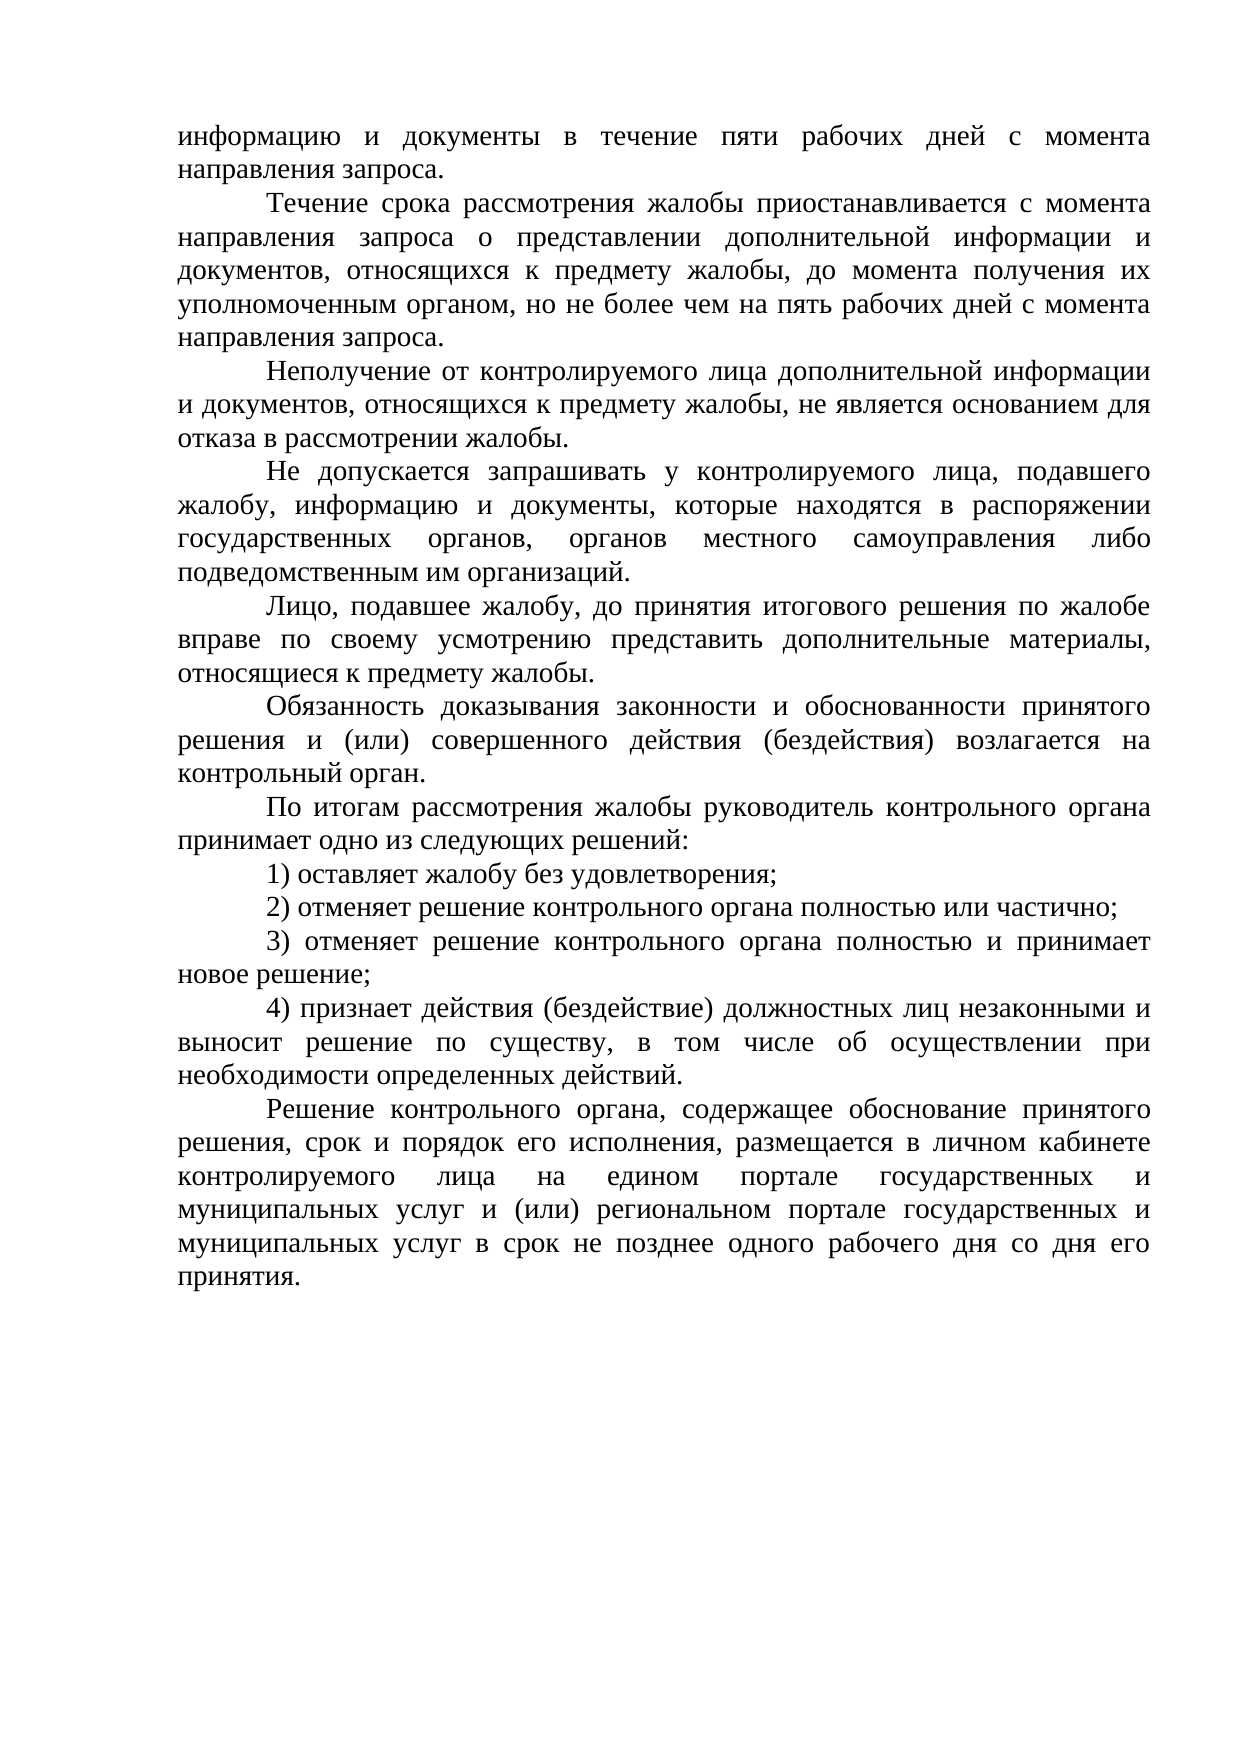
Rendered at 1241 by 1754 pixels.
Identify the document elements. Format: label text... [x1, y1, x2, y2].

text Не допускается запрашивать у контролируемого лица, подавшего жалобу, информацию и документы, которые находятся в распоряжении государственных органов, органов местного самоуправления либо подведомственным им организаций. [177, 453, 1152, 588]
text Течение срока рассмотрения жалобы приостанавливается с момента направления запроса о представлении дополнительной информации и документов, относящихся к предмету жалобы, до момента получения их уполномоченным органом, но не более чем на пять рабочих дней с момента направления запроса. [177, 185, 1152, 353]
text 4) признает действия (бездействие) должностных лиц незаконными и выносит решение по существу, в том числе об осуществлении при необходимости определенных действий. [177, 990, 1152, 1091]
text Лицо, подавшее жалобу, до принятия итогового решения по жалобе вправе по своему усмотрению представить дополнительные материалы, относящиеся к предмету жалобы. [177, 588, 1152, 688]
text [177, 118, 1152, 185]
text Решение контрольного органа, содержащее обоснование принятого решения, срок и порядок его исполнения, размещается в личном кабинете контролируемого лица на едином портале государственных и муниципальных услуг и (или) региональном портале государственных и муниципальных услуг в срок не позднее одного рабочего дня со дня его принятия. [177, 1091, 1152, 1292]
text По итогам рассмотрения жалобы руководитель контрольного органа принимает одно из следующих решений: [177, 789, 1152, 856]
text 3) отменяет решение контрольного органа полностью и принимает новое решение; [177, 923, 1152, 990]
text 2) отменяет решение контрольного органа полностью или частично; [177, 889, 1152, 923]
text Неполучение от контролируемого лица дополнительной информации и документов, относящихся к предмету жалобы, не является основанием для отказа в рассмотрении жалобы. [177, 353, 1152, 453]
text 1) оставляет жалобу без удовлетворения; [177, 856, 1152, 889]
text Обязанность доказывания законности и обоснованности принятого решения и (или) совершенного действия (бездействия) возлагается на контрольный орган. [177, 688, 1152, 789]
